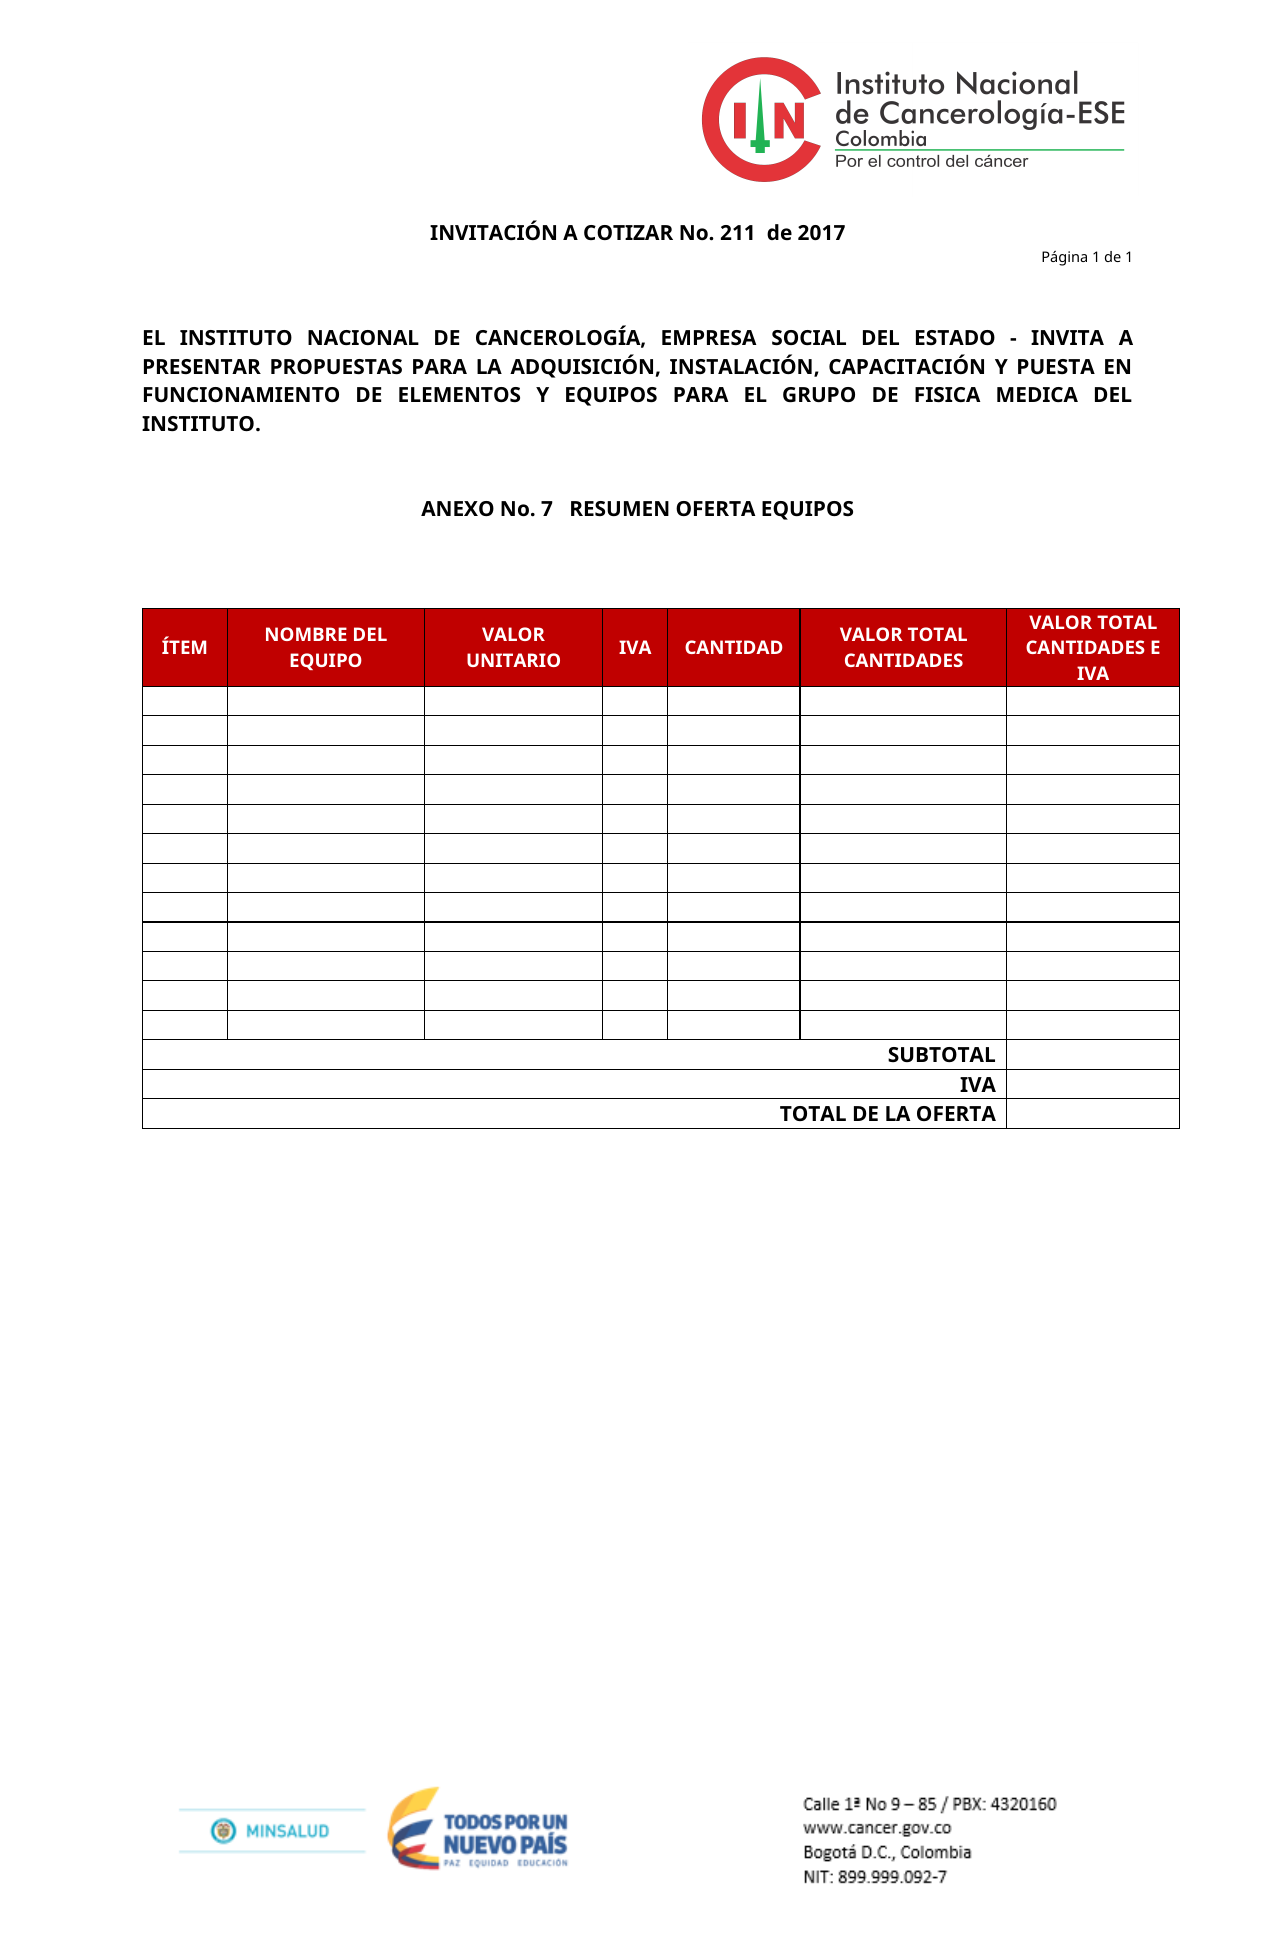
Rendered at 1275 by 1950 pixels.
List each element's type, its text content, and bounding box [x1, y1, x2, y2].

table_cell [603, 923, 667, 951]
table_cell [143, 746, 227, 774]
table_cell SUBTOTAL [143, 1040, 1006, 1069]
table_cell [801, 952, 1006, 980]
table_cell [425, 834, 602, 862]
table_cell [603, 834, 667, 862]
table_cell [1007, 687, 1179, 715]
table_cell [228, 952, 424, 980]
table_cell [603, 952, 667, 980]
table_cell [228, 687, 424, 715]
table_header VALOR TOTAL CANTIDADES E IVA [1007, 609, 1179, 686]
table_cell IVA [143, 1070, 1006, 1098]
table_cell [1007, 1099, 1179, 1128]
table_cell [425, 746, 602, 774]
table_cell [603, 893, 667, 921]
table_cell [668, 834, 799, 862]
table_cell [1007, 1040, 1179, 1069]
table_cell [1007, 746, 1179, 774]
table_cell [1007, 834, 1179, 862]
table_cell [603, 775, 667, 803]
table_cell [1007, 864, 1179, 892]
table_cell [425, 716, 602, 744]
table_cell [143, 1011, 227, 1039]
table_header VALOR TOTAL CANTIDADES [801, 609, 1006, 686]
table_cell [668, 864, 799, 892]
table_cell [801, 923, 1006, 951]
table_cell [1007, 893, 1179, 921]
table_cell [801, 775, 1006, 803]
table_cell [668, 952, 799, 980]
table_cell [801, 981, 1006, 1010]
table_cell [143, 981, 227, 1010]
table_header IVA [603, 609, 667, 686]
table_cell [668, 687, 799, 715]
table_cell [228, 716, 424, 744]
table_cell [603, 746, 667, 774]
table_cell [143, 923, 227, 951]
table_cell [668, 775, 799, 803]
table_cell [603, 716, 667, 744]
table_cell [228, 775, 424, 803]
table_cell [603, 981, 667, 1010]
table_cell [143, 716, 227, 744]
table_cell [1007, 952, 1179, 980]
table_cell [228, 981, 424, 1010]
table_cell [425, 923, 602, 951]
picture [150, 1781, 1125, 1891]
table_cell [228, 923, 424, 951]
table_cell [425, 775, 602, 803]
table_cell [143, 864, 227, 892]
table_cell [1007, 1070, 1179, 1098]
table_cell [1007, 775, 1179, 803]
table_cell [228, 805, 424, 833]
table_cell [425, 893, 602, 921]
table_cell [668, 805, 799, 833]
table_cell [143, 952, 227, 980]
table_cell [425, 687, 602, 715]
table_cell [801, 1011, 1006, 1039]
table_cell [668, 746, 799, 774]
table_header CANTIDAD [668, 609, 799, 686]
table_cell [425, 1011, 602, 1039]
table_cell [801, 716, 1006, 744]
table_cell [1007, 923, 1179, 951]
table_header NOMBRE DEL EQUIPO [228, 609, 424, 686]
table_cell [425, 864, 602, 892]
table_cell [801, 834, 1006, 862]
table_cell [1007, 805, 1179, 833]
table_cell [801, 864, 1006, 892]
table_cell [228, 834, 424, 862]
table_cell [603, 864, 667, 892]
table_cell [228, 1011, 424, 1039]
table_cell [801, 687, 1006, 715]
table_cell [1007, 716, 1179, 744]
table_cell TOTAL DE LA OFERTA [143, 1099, 1006, 1128]
table_cell [801, 893, 1006, 921]
table_cell [668, 1011, 799, 1039]
table_cell [603, 1011, 667, 1039]
table_cell [668, 893, 799, 921]
table_cell [425, 805, 602, 833]
table_cell [143, 805, 227, 833]
table_cell [801, 805, 1006, 833]
table_cell [143, 893, 227, 921]
table_cell [143, 834, 227, 862]
table_cell [228, 864, 424, 892]
table_cell [425, 952, 602, 980]
table_header ÍTEM [143, 609, 227, 686]
table_cell [1007, 981, 1179, 1010]
table_header VALOR UNITARIO [425, 609, 602, 686]
table_cell [143, 775, 227, 803]
text EL INSTITUTO NACIONAL DE CANCEROLOGÍA, EMPRESA SOCIAL DEL ESTADO - INVITA A PRESENTAR PROPUESTAS PARA LA ADQUISICIÓN, INSTALACIÓN, CAPACITACIÓN Y PUESTA EN FUNCIONAMIENTO DE ELEMENTOS Y EQUIPOS PARA EL GRUPO DE FISICA MEDICA DEL INSTITUTO. [142, 323, 1133, 437]
picture [687, 42, 1139, 197]
table_cell [228, 893, 424, 921]
table_cell [668, 981, 799, 1010]
table_cell [801, 746, 1006, 774]
table_cell [143, 687, 227, 715]
table_cell [603, 805, 667, 833]
table_cell [1007, 1011, 1179, 1039]
table_cell [603, 687, 667, 715]
table_cell [668, 923, 799, 951]
text ANEXO No. 7 RESUMEN OFERTA EQUIPOS [142, 494, 1133, 523]
table_cell [668, 716, 799, 744]
table_cell [425, 981, 602, 1010]
table_cell [228, 746, 424, 774]
